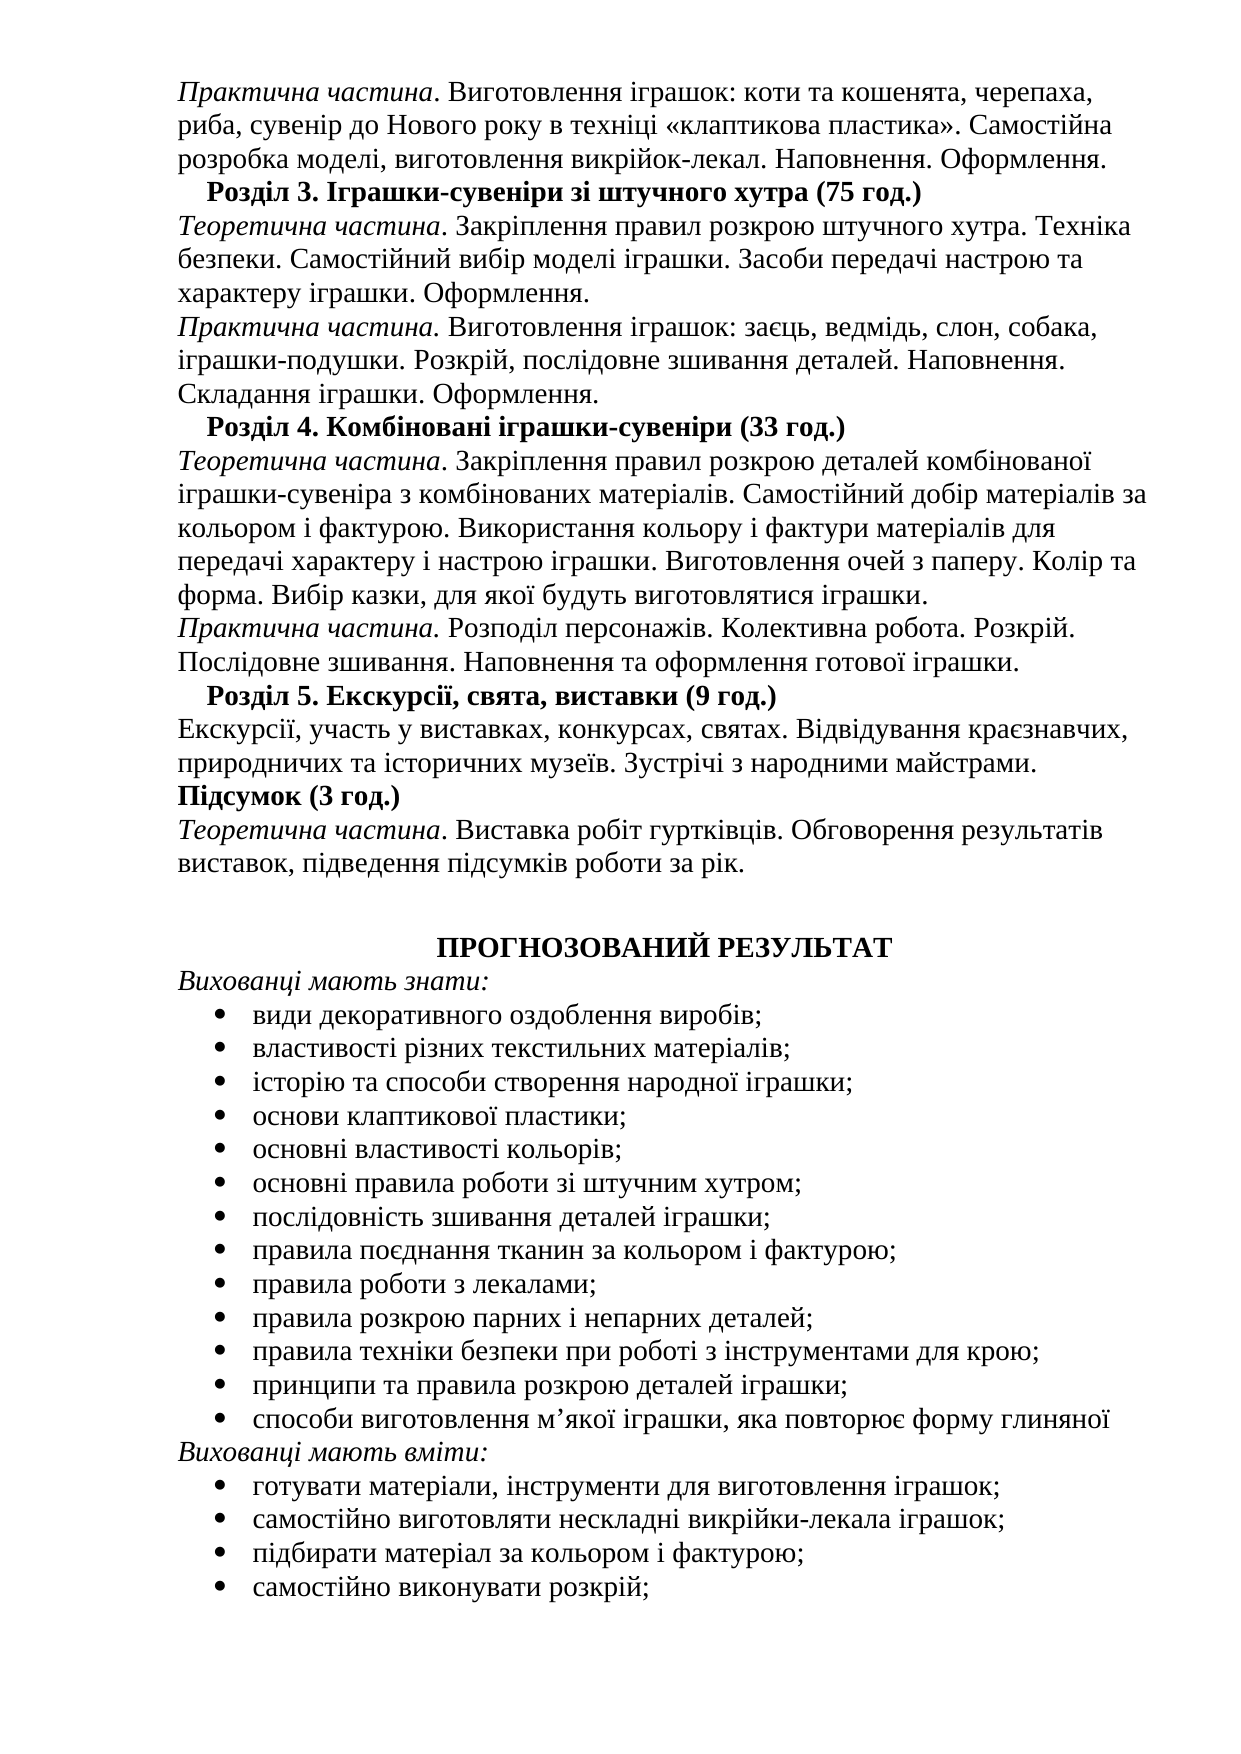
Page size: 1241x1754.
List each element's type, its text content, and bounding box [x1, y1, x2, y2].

list основні властивості кольорів; [215, 1132, 1152, 1165]
text Теоретична частина. Закріплення правил розкрою деталей комбінованої іграшки-сувеніра з комбінованих матеріалів. Самостійний добір матеріалів за кольором і фактурою. Використання кольору і фактури матеріалів для передачі характеру і настрою іграшки. Виготовлення очей з паперу. Колір та форма. Вибір казки, для якої будуть виготовлятися іграшки. [177, 443, 1152, 611]
text Розділ 3. Іграшки-сувеніри зі штучного хутра (75 год.) [177, 174, 1152, 208]
list готувати матеріали, інструменти для виготовлення іграшок; [215, 1468, 1152, 1502]
list самостійно виконувати розкрій; [215, 1569, 1152, 1602]
text Теоретична частина. Закріплення правил розкрою штучного хутра. Техніка безпеки. Самостійний вибір моделі іграшки. Засоби передачі настрою та характеру іграшки. Оформлення. [177, 208, 1152, 309]
text Розділ 4. Комбіновані іграшки-сувеніри (33 год.) [177, 409, 1152, 443]
list правила роботи з лекалами; [215, 1266, 1152, 1300]
list основи клаптикової пластики; [215, 1098, 1152, 1132]
text Екскурсії, участь у виставках, конкурсах, святах. Відвідування краєзнавчих, природничих та історичних музеїв. Зустрічі з народними майстрами. [177, 711, 1152, 778]
text Розділ 5. Екскурсії, свята, виставки (9 год.) [177, 678, 1152, 711]
text Вихованці мають знати: [177, 963, 1152, 997]
list правила поєднання тканин за кольором і фактурою; [215, 1232, 1152, 1266]
text Практична частина. Виготовлення іграшок: заєць, ведмідь, слон, собака, іграшки-подушки. Розкрій, послідовне зшивання деталей. Наповнення. Складання іграшки. Оформлення. [177, 309, 1152, 409]
text Вихованці мають вміти: [177, 1434, 1152, 1468]
text Підсумок (3 год.) [177, 778, 1152, 812]
list властивості різних текстильних матеріалів; [215, 1031, 1152, 1064]
list послідовність зшивання деталей іграшки; [215, 1199, 1152, 1232]
text Практична частина. Розподіл персонажів. Колективна робота. Розкрій. Послідовне зшивання. Наповнення та оформлення готової іграшки. [177, 611, 1152, 678]
list самостійно виготовляти нескладні викрійки-лекала іграшок; [215, 1502, 1152, 1535]
list правила техніки безпеки при роботі з інструментами для крою; [215, 1333, 1152, 1367]
text Практична частина. Виготовлення іграшок: коти та кошенята, черепаха, риба, сувенір до Нового року в техніці «клаптикова пластика». Самостійна розробка моделі, виготовлення викрійок-лекал. Наповнення. Оформлення. [177, 74, 1152, 174]
text Теоретична частина. Виставка робіт гуртківців. Обговорення результатів виставок, підведення підсумків роботи за рік. [177, 812, 1152, 879]
list способи виготовлення м’якої іграшки, яка повторює форму глиняної [215, 1401, 1152, 1434]
list історію та способи створення народної іграшки; [215, 1064, 1152, 1098]
text ПРОГНОЗОВАНИЙ РЕЗУЛЬТАТ [177, 930, 1152, 963]
list основні правила роботи зі штучним хутром; [215, 1165, 1152, 1199]
list принципи та правила розкрою деталей іграшки; [215, 1367, 1152, 1401]
list підбирати матеріал за кольором і фактурою; [215, 1535, 1152, 1569]
list правила розкрою парних і непарних деталей; [215, 1300, 1152, 1333]
list види декоративного оздоблення виробів; [215, 997, 1152, 1031]
